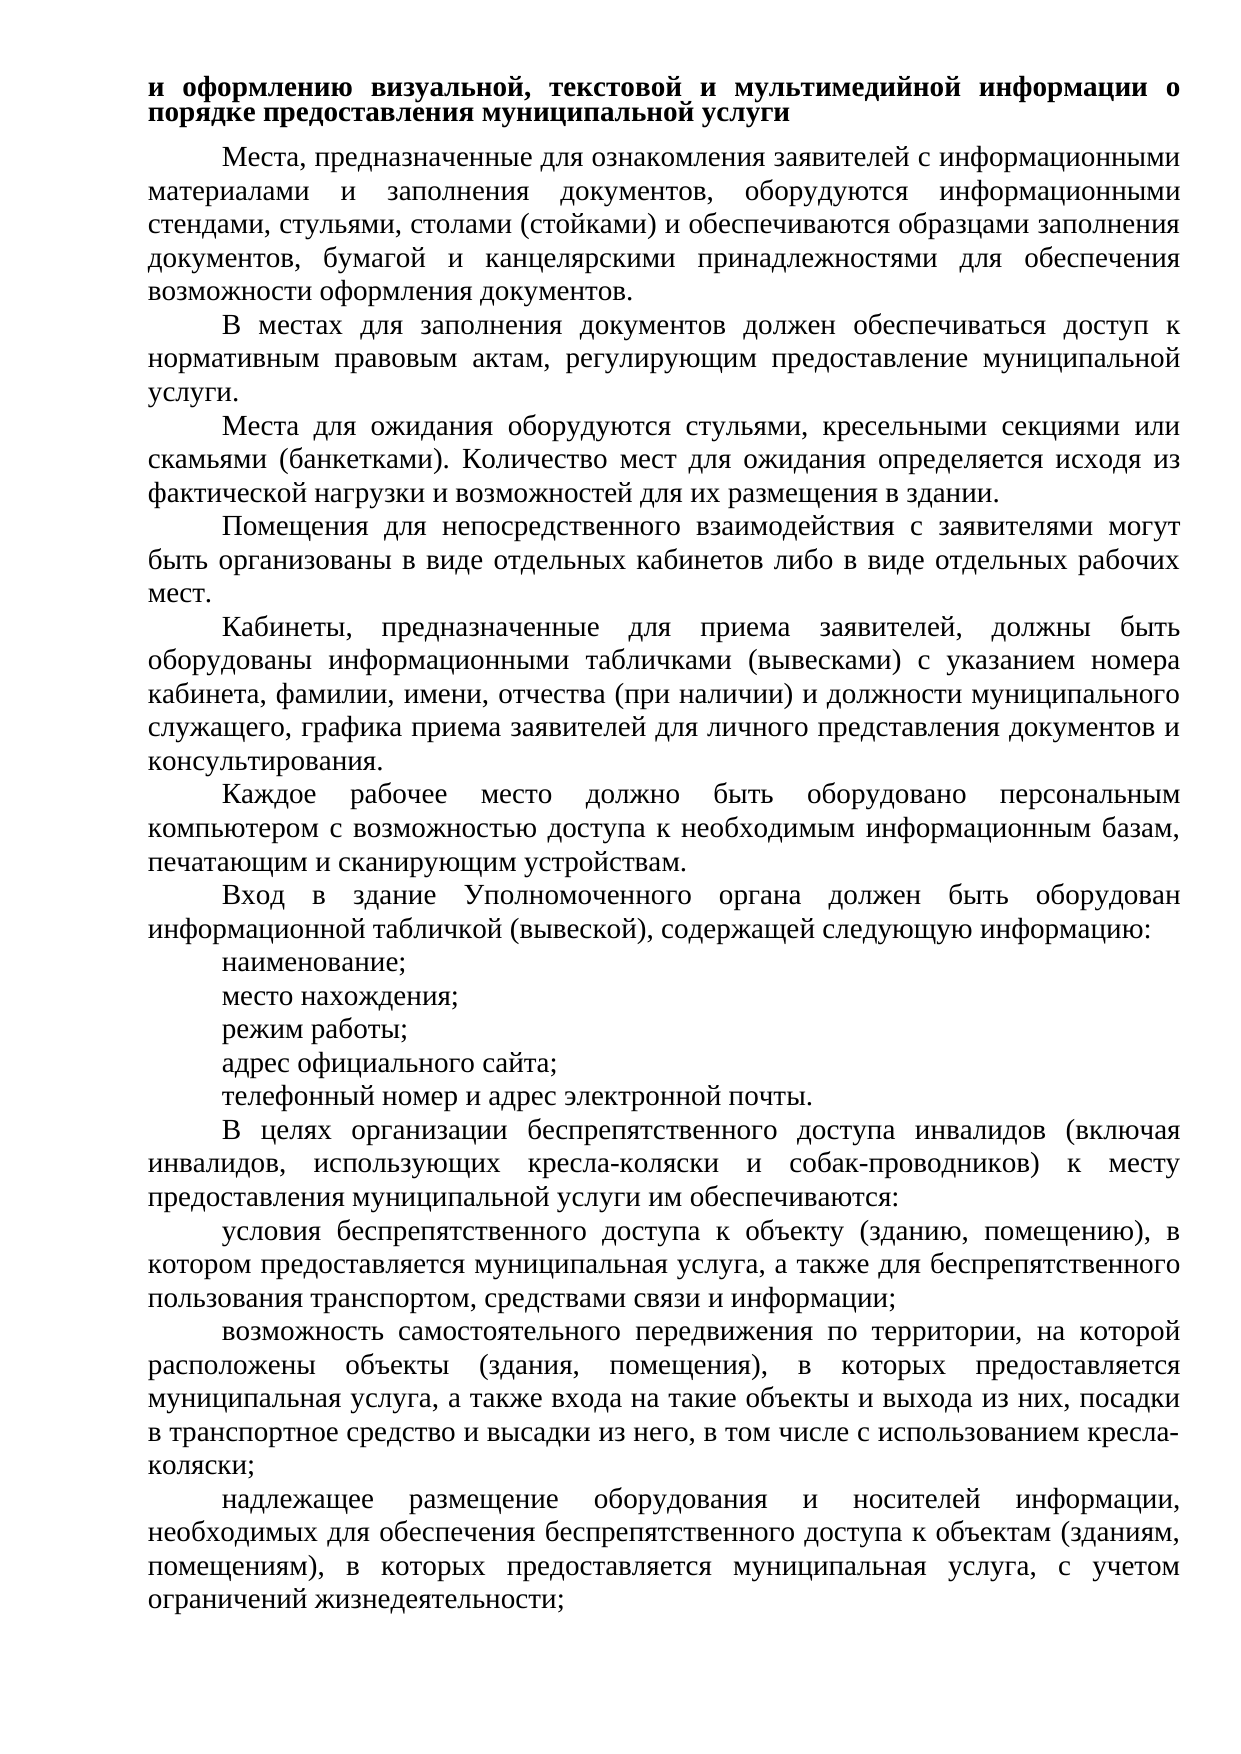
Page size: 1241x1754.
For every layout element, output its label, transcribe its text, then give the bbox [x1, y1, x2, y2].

text Вход в здание Уполномоченного органа должен быть оборудован информационной табличкой (вывеской), содержащей следующую информацию: [148, 877, 1181, 944]
text Кабинеты, предназначенные для приема заявителей, должны быть оборудованы информационными табличками (вывесками) с указанием номера кабинета, фамилии, имени, отчества (при наличии) и должности муниципального служащего, графика приема заявителей для личного представления документов и консультирования. [148, 609, 1181, 777]
text телефонный номер и адрес электронной почты. [148, 1078, 1181, 1112]
text возможность самостоятельного передвижения по территории, на которой расположены объекты (здания, помещения), в которых предоставляется муниципальная услуга, а также входа на такие объекты и выхода из них, посадки в транспортное средство и высадки из него, в том числе с использованием кресла-коляски; [148, 1313, 1181, 1481]
text Места для ожидания оборудуются стульями, кресельными секциями или скамьями (банкетками). Количество мест для ожидания определяется исходя из фактической нагрузки и возможностей для их размещения в здании. [148, 408, 1181, 508]
text условия беспрепятственного доступа к объекту (зданию, помещению), в котором предоставляется муниципальная услуга, а также для беспрепятственного пользования транспортом, средствами связи и информации; [148, 1213, 1181, 1313]
text В местах для заполнения документов должен обеспечиваться доступ к нормативным правовым актам, регулирующим предоставление муниципальной услуги. [148, 307, 1181, 408]
text В целях организации беспрепятственного доступа инвалидов (включая инвалидов, использующих кресла-коляски и собак-проводников) к месту предоставления муниципальной услуги им обеспечиваются: [148, 1112, 1181, 1213]
text место нахождения; [148, 978, 1181, 1011]
text надлежащее размещение оборудования и носителей информации, необходимых для обеспечения беспрепятственного доступа к объектам (зданиям, помещениям), в которых предоставляется муниципальная услуга, с учетом ограничений жизнедеятельности; [148, 1481, 1181, 1615]
text Места, предназначенные для ознакомления заявителей с информационными материалами и заполнения документов, оборудуются информационными стендами, стульями, столами (стойками) и обеспечиваются образцами заполнения документов, бумагой и канцелярскими принадлежностями для обеспечения возможности оформления документов. [148, 139, 1181, 307]
text наименование; [148, 944, 1181, 978]
text Помещения для непосредственного взаимодействия с заявителями могут быть организованы в виде отдельных кабинетов либо в виде отдельных рабочих мест. [148, 508, 1181, 609]
text режим работы; [148, 1011, 1181, 1045]
text Каждое рабочее место должно быть оборудовано персональным компьютером с возможностью доступа к необходимым информационным базам, печатающим и сканирующим устройствам. [148, 777, 1181, 877]
text адрес официального сайта; [148, 1045, 1181, 1078]
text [148, 77, 1181, 127]
